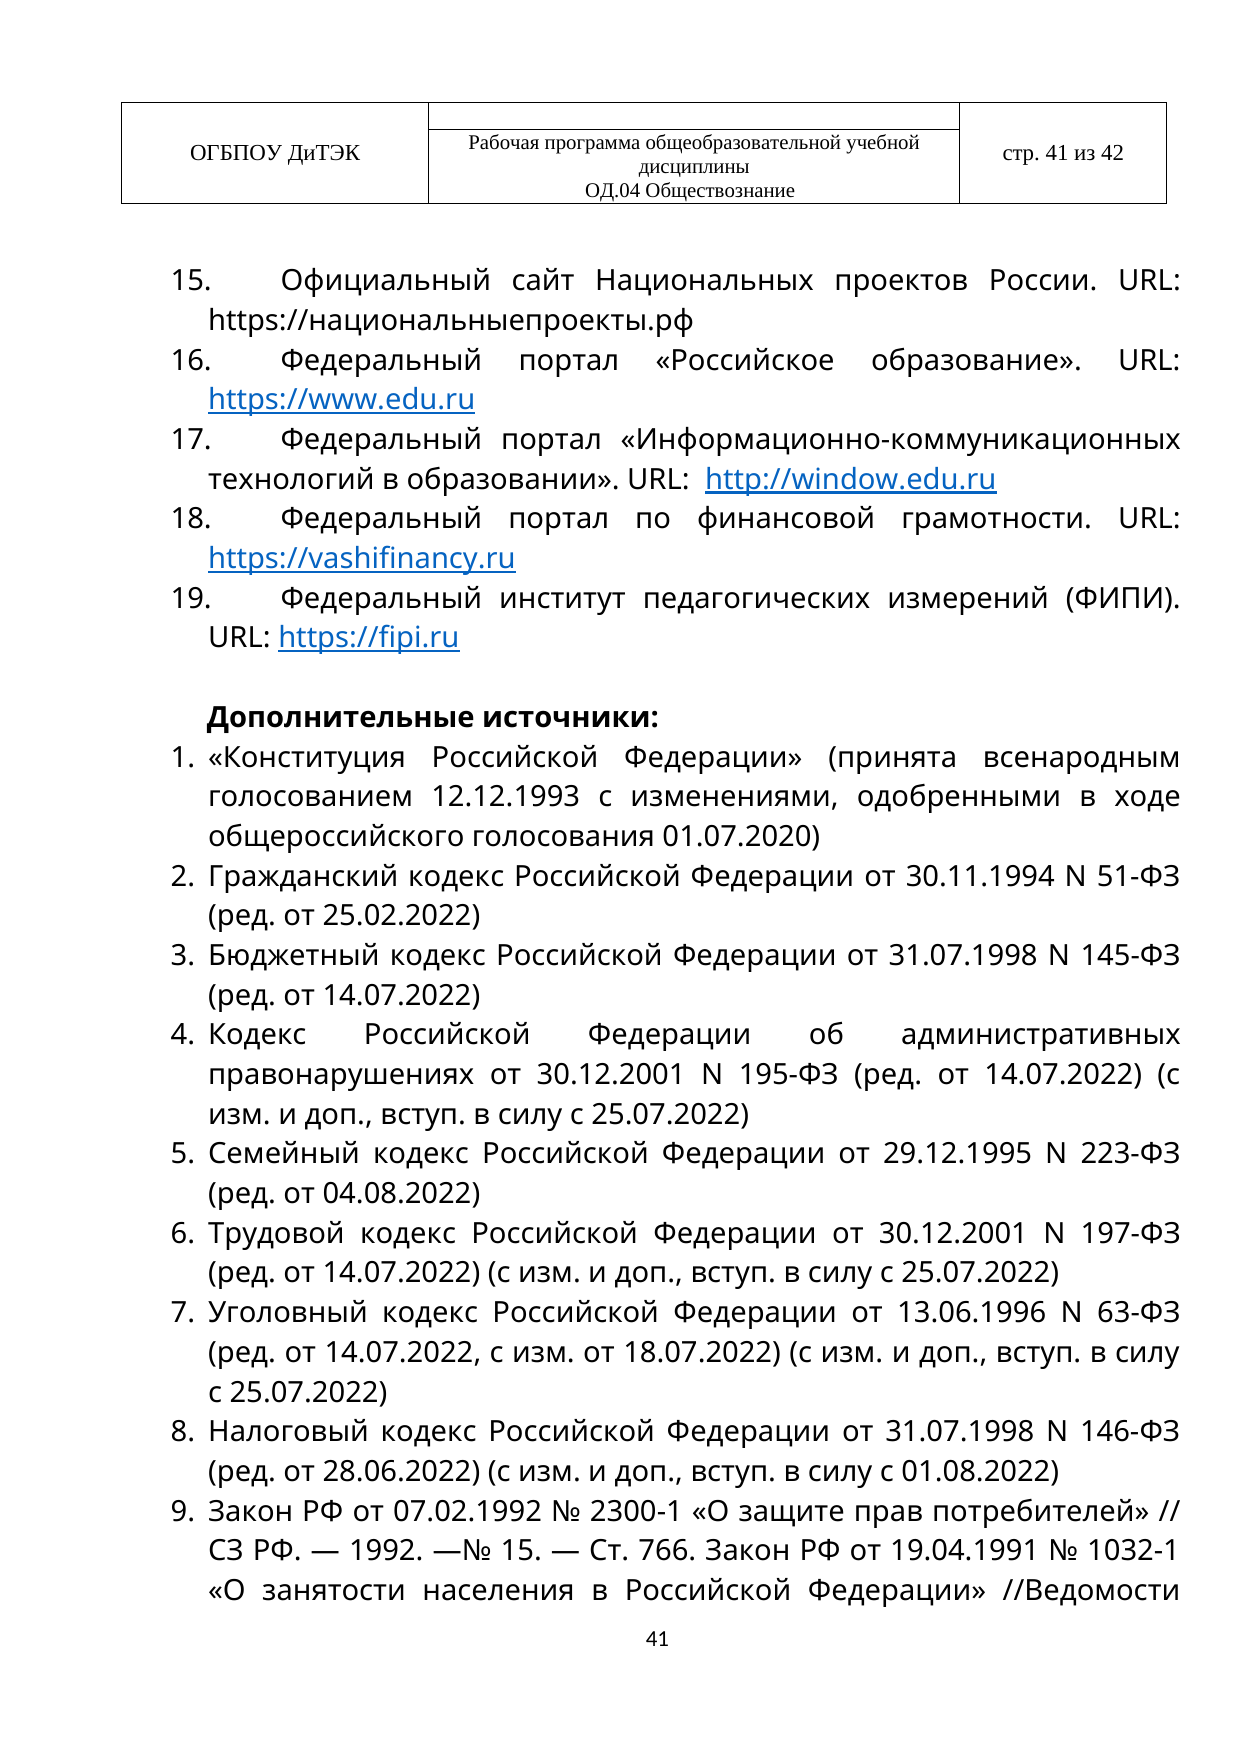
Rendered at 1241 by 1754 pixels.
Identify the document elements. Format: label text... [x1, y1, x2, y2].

text Дополнительные источники: [133, 696, 1181, 736]
list Федеральный институт педагогических измерений (ФИПИ). URL: https://fipi.ru [170, 577, 1181, 656]
list Кодекс Российской Федерации об административных правонарушениях от 30.12.2001 N 195-ФЗ (ред. от 14.07.2022) (с изм. и доп., вступ. в силу с 25.07.2022) [170, 1014, 1181, 1133]
list Федеральный портал по финансовой грамотности. URL: https://vashifinancy.ru [170, 498, 1181, 577]
list Трудовой кодекс Российской Федерации от 30.12.2001 N 197-ФЗ (ред. от 14.07.2022) (с изм. и доп., вступ. в силу с 25.07.2022) [170, 1212, 1181, 1291]
list Федеральный портал «Российское образование». URL: https://www.edu.ru [170, 339, 1181, 418]
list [170, 1490, 1181, 1609]
list Официальный сайт Национальных проектов России. URL: https://национальныепроекты.рф [170, 259, 1181, 339]
list «Конституция Российской Федерации» (принята всенародным голосованием 12.12.1993 с изменениями, одобренными в ходе общероссийского голосования 01.07.2020) [170, 736, 1181, 855]
list Семейный кодекс Российской Федерации от 29.12.1995 N 223-ФЗ (ред. от 04.08.2022) [170, 1133, 1181, 1212]
list Гражданский кодекс Российской Федерации от 30.11.1994 N 51-ФЗ (ред. от 25.02.2022) [170, 855, 1181, 934]
list Бюджетный кодекс Российской Федерации от 31.07.1998 N 145-ФЗ (ред. от 14.07.2022) [170, 934, 1181, 1014]
list Налоговый кодекс Российской Федерации от 31.07.1998 N 146-ФЗ (ред. от 28.06.2022) (с изм. и доп., вступ. в силу с 01.08.2022) [170, 1411, 1181, 1490]
list Федеральный портал «Информационно-коммуникационных технологий в образовании». URL: http://window.edu.ru [170, 418, 1181, 498]
list Уголовный кодекс Российской Федерации от 13.06.1996 N 63-ФЗ (ред. от 14.07.2022, с изм. от 18.07.2022) (с изм. и доп., вступ. в силу с 25.07.2022) [170, 1291, 1181, 1411]
